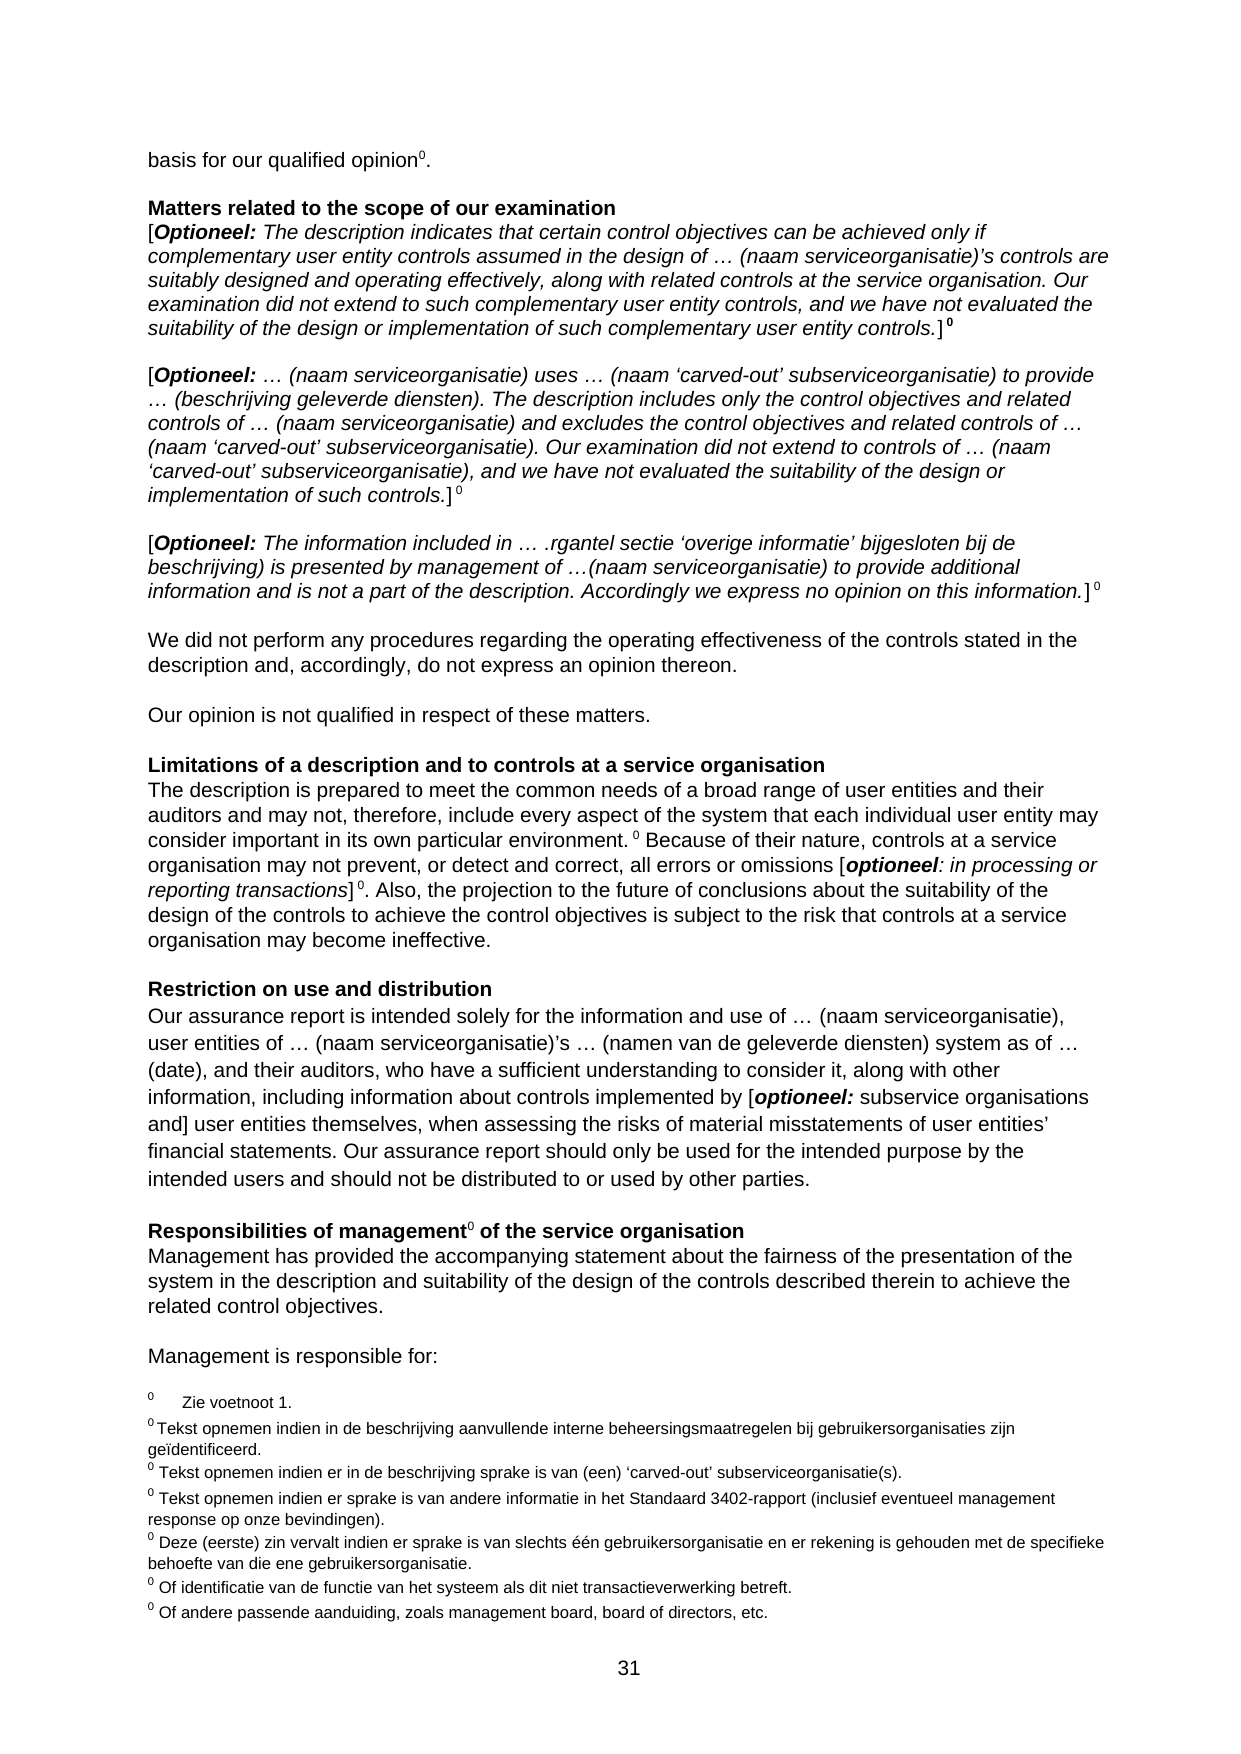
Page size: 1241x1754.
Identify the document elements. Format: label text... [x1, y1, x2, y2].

text We did not perform any procedures regarding the operating effectiveness of the controls stated in the description and, accordingly, do not express an opinion thereon. [148, 627, 1110, 677]
text Management is responsible for: [148, 1342, 1110, 1367]
text [Optioneel: The description indicates that certain control objectives can be achieved only if complementary user entity controls assumed in the design of … (naam serviceorganisatie)’s controls are suitably designed and operating effectively, along with related controls at the service organisation. Our examination did not extend to such complementary user entity controls, and we have not evaluated the suitability of the design or implementation of such complementary user entity controls.] [148, 219, 1110, 339]
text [148, 148, 1110, 172]
text The description is prepared to meet the common needs of a broad range of user entities and their auditors and may not, therefore, include every aspect of the system that each individual user entity may consider important in its own particular environment. Because of their nature, controls at a service organisation may not prevent, or detect and correct, all errors or omissions [optioneel: in processing or reporting transactions] . Also, the projection to the future of conclusions about the suitability of the design of the controls to achieve the control objectives is subject to the risk that controls at a service organisation may become ineffective. [148, 777, 1110, 952]
text [Optioneel: The information included in … .rgantel sectie ‘overige informatie’ bijgesloten bij de beschrijving) is presented by management of …(naam serviceorganisatie) to provide additional information and is not a part of the description. Accordingly we express no opinion on this information.] [148, 531, 1110, 603]
text Our opinion is not qualified in respect of these matters. [148, 702, 1110, 727]
text Matters related to the scope of our examination [148, 196, 1110, 219]
text Our assurance report is intended solely for the information and use of … (naam serviceorganisatie), user entities of … (naam serviceorganisatie)’s … (namen van de geleverde diensten) system as of … (date), and their auditors, who have a sufficient understanding to consider it, along with other information, including information about controls implemented by [optioneel: subservice organisations and] user entities themselves, when assessing the risks of material misstatements of user entities’ financial statements. Our assurance report should only be used for the intended purpose by the intended users and should not be distributed to or used by other parties. [148, 1001, 1110, 1190]
text Management has provided the accompanying statement about the fairness of the presentation of the system in the description and suitability of the design of the controls described therein to achieve the related control objectives. [148, 1242, 1110, 1317]
text Restriction on use and distribution [148, 977, 1110, 1001]
text Responsibilities of management of the service organisation [148, 1217, 1110, 1242]
text Limitations of a description and to controls at a service organisation [148, 752, 1110, 777]
text [Optioneel: … (naam serviceorganisatie) uses … (naam ‘carved-out’ subserviceorganisatie) to provide … (beschrijving geleverde diensten). The description includes only the control objectives and related controls of … (naam serviceorganisatie) and excludes the control objectives and related controls of … (naam ‘carved-out’ subserviceorganisatie). Our examination did not extend to controls of … (naam ‘carved-out’ subserviceorganisatie), and we have not evaluated the suitability of the design or implementation of such controls.] [148, 363, 1110, 507]
